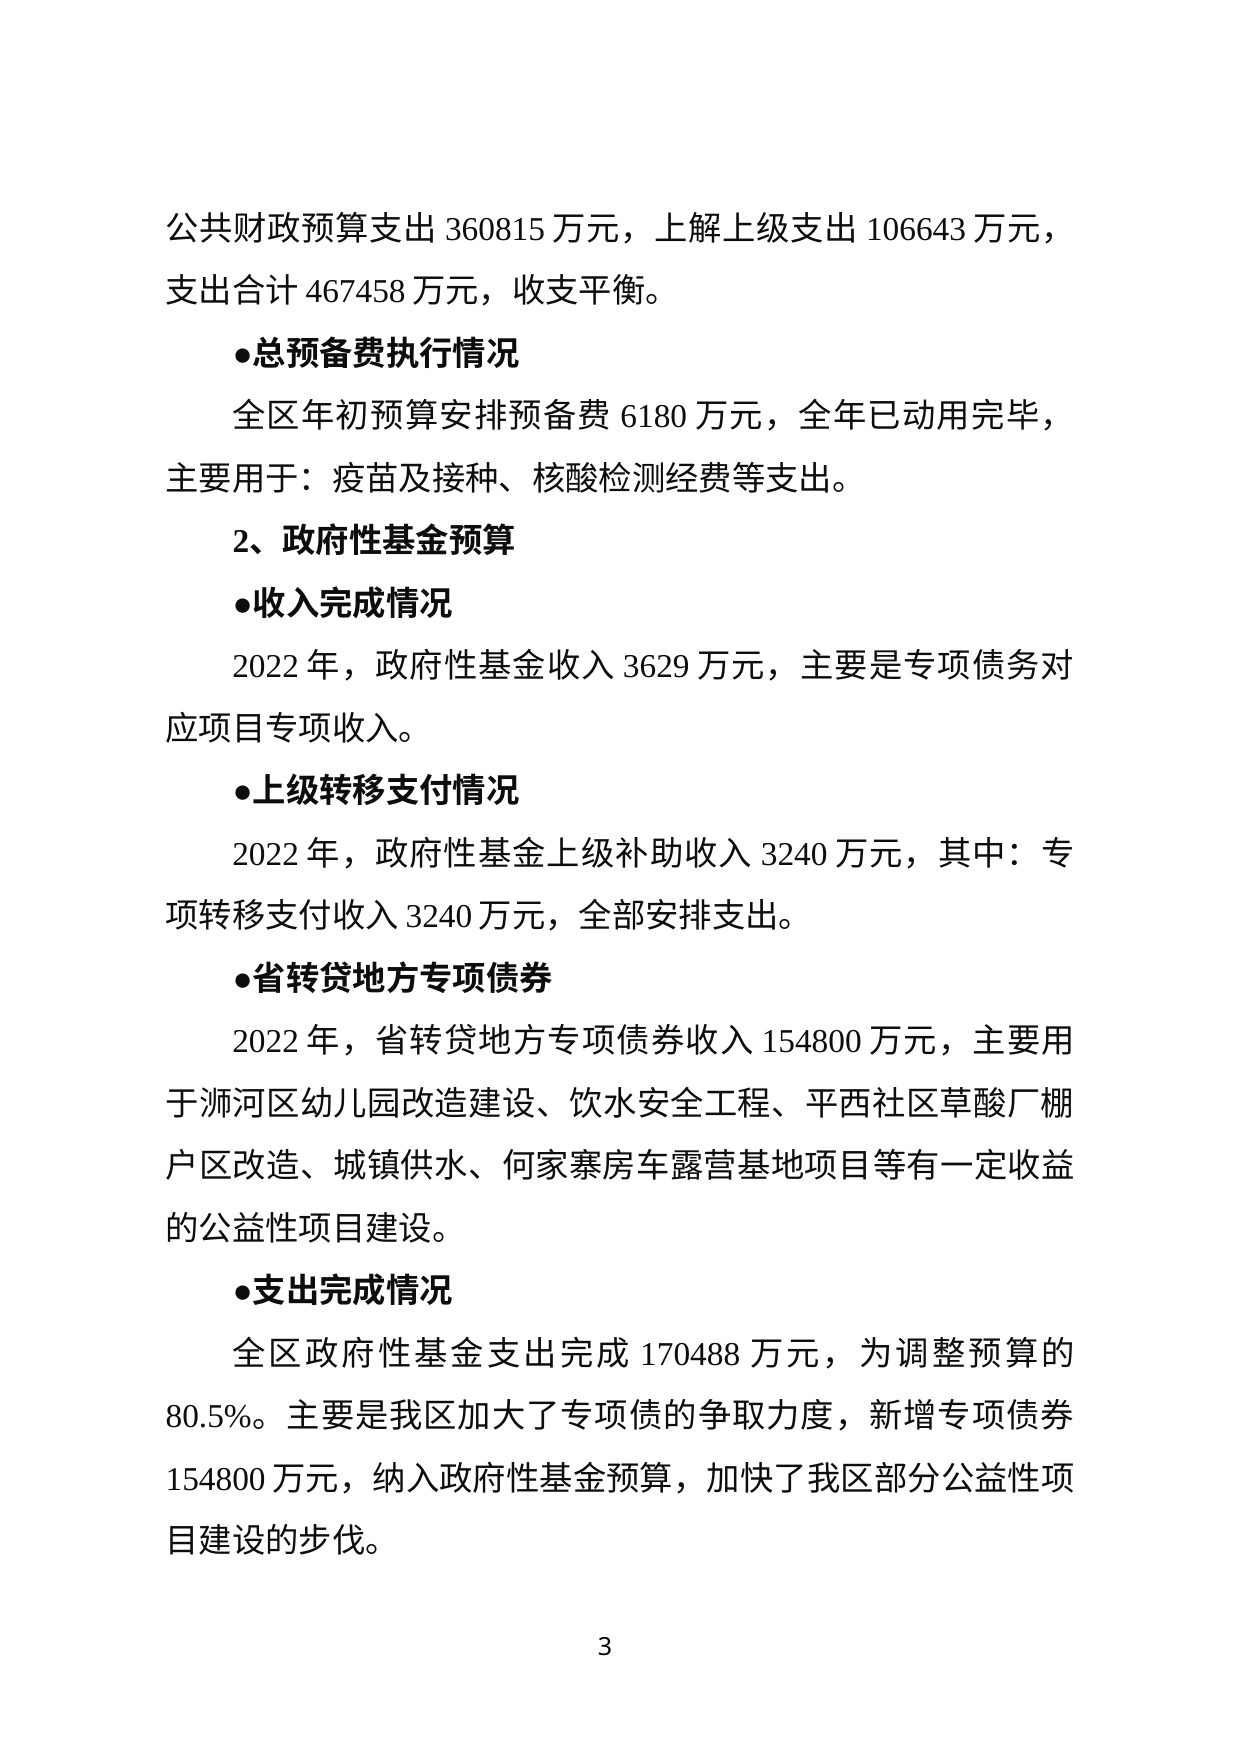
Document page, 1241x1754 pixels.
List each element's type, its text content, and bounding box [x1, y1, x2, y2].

text 2、政府性基金预算 [165, 502, 1075, 565]
text 2022年，省转贷地方专项债券收入154800万元，主要用于浉河区幼儿园改造建设、饮水安全工程、平西社区草酸厂棚户区改造、城镇供水、何家寨房车露营基地项目等有一定收益的公益性项目建设。 [165, 1002, 1075, 1252]
text ●支出完成情况 [165, 1252, 1075, 1315]
text 全区政府性基金支出完成170488万元，为调整预算的80.5%。主要是我区加大了专项债的争取力度，新增专项债券154800万元，纳入政府性基金预算，加快了我区部分公益性项目建设的步伐。 [165, 1315, 1075, 1565]
text ●上级转移支付情况 [165, 752, 1075, 815]
text ●收入完成情况 [165, 565, 1075, 627]
text 全区年初预算安排预备费6180万元，全年已动用完毕，主要用于：疫苗及接种、核酸检测经费等支出。 [165, 377, 1075, 502]
text 2022年，政府性基金收入3629万元，主要是专项债务对应项目专项收入。 [165, 627, 1075, 752]
text ●省转贷地方专项债券 [165, 940, 1075, 1002]
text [165, 190, 1075, 315]
text ●总预备费执行情况 [165, 315, 1075, 377]
text 2022年，政府性基金上级补助收入3240万元，其中：专项转移支付收入3240万元，全部安排支出。 [165, 815, 1075, 940]
